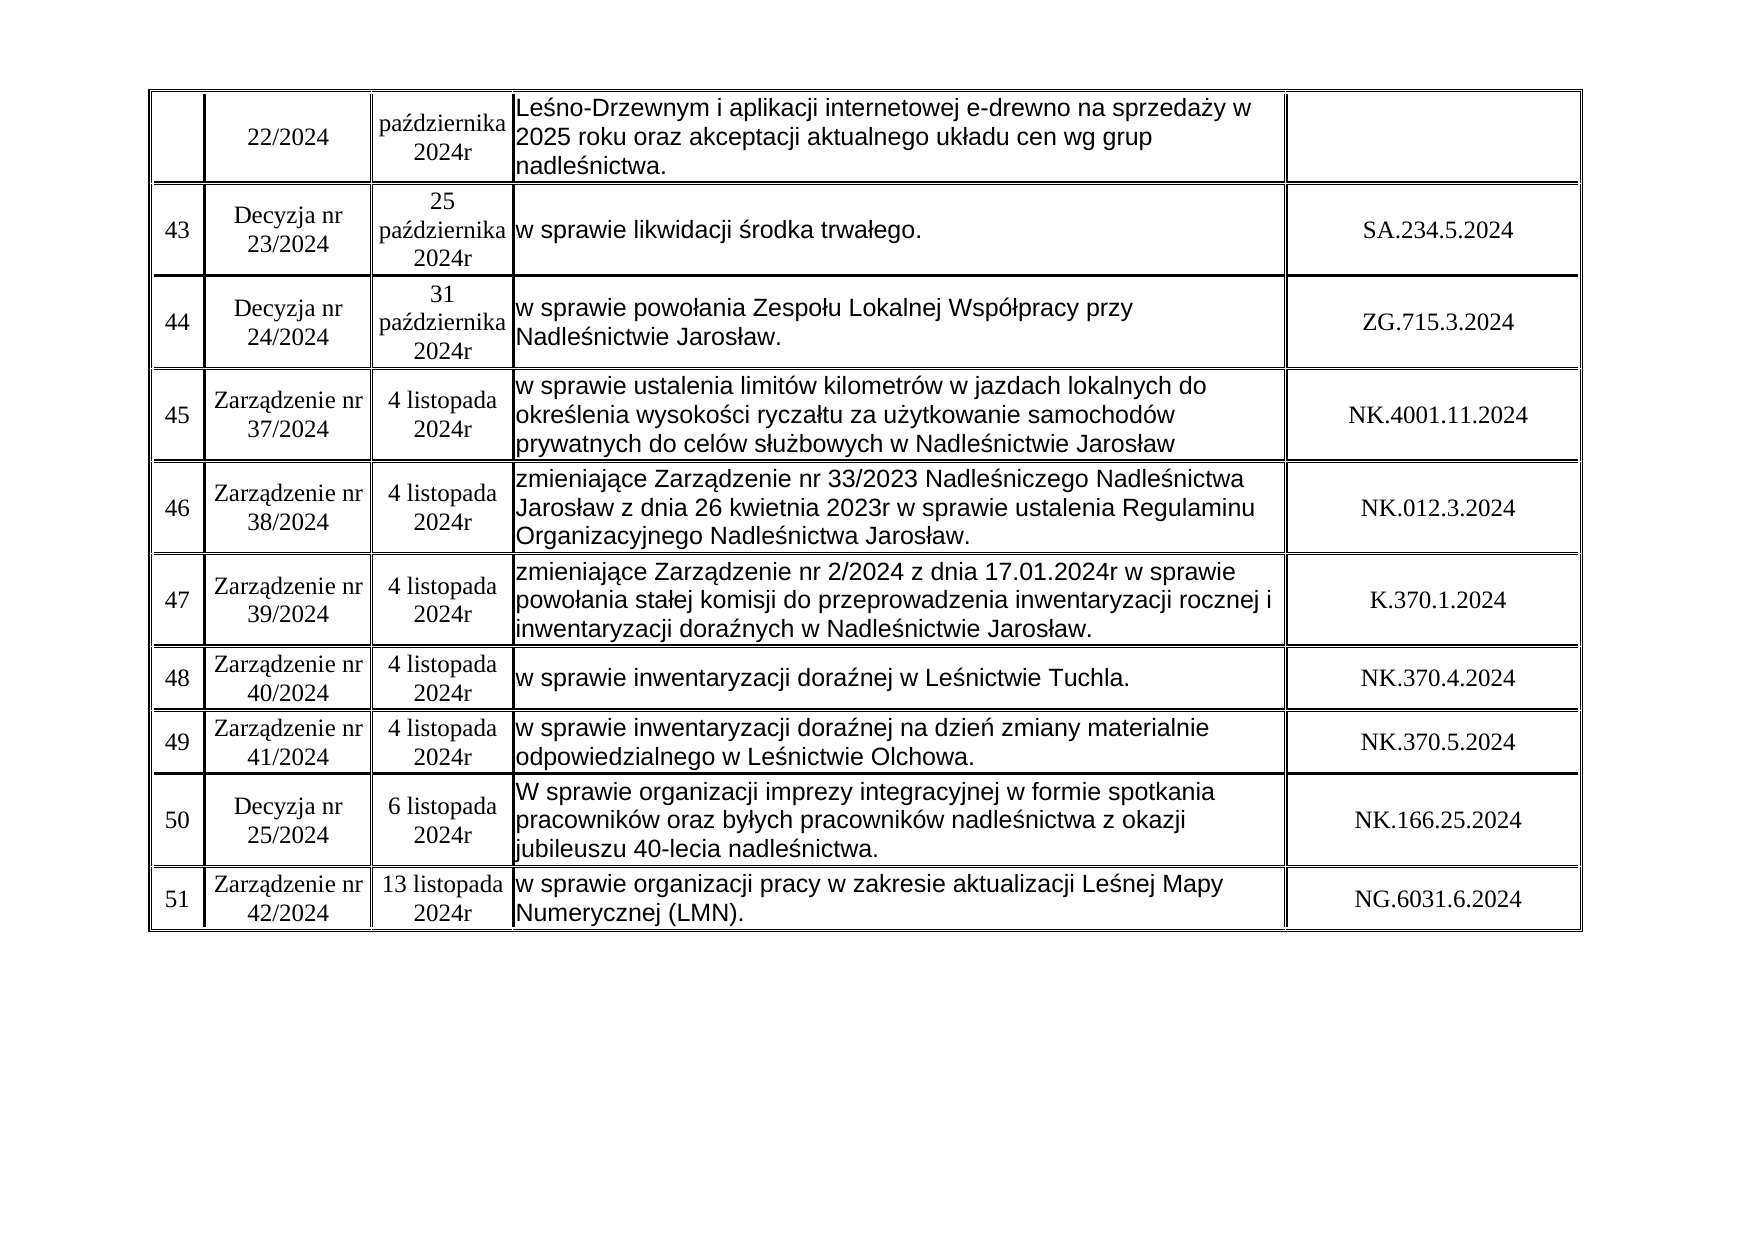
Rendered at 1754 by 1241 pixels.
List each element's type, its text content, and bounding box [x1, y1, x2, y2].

table_cell NK.4001.11.2024 [1288, 366, 1580, 459]
table_cell w sprawie likwidacji środka trwałego. [515, 185, 1284, 274]
table_cell K.370.1.2024 [1286, 552, 1581, 644]
table_cell 51 [152, 865, 204, 928]
table_cell 44 [152, 274, 203, 366]
table_cell 43 [152, 181, 203, 274]
table_cell zmieniające Zarządzenie nr 2/2024 z dnia 17.01.2024r w sprawie powołania stałej komisji do przeprowadzenia inwentaryzacji rocznej i inwentaryzacji doraźnych w Nadleśnictwie Jarosław. [515, 555, 1284, 644]
table_cell ZG.802.202.2024 [1286, 92, 1580, 181]
table_cell Zarządzenie nr 38/2024 [206, 463, 370, 552]
table_cell 4 listopada 2024r [373, 370, 512, 459]
table_cell NK.166.25.2024 [1288, 772, 1580, 864]
table_cell w sprawie organizacji pracy w zakresie aktualizacji Leśnej Mapy Numerycznej (LMN). [513, 865, 1286, 928]
table_cell Decyzja nr 24/2024 [206, 277, 370, 366]
table_cell Decyzja nr 23/2024 [206, 185, 370, 274]
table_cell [513, 90, 1286, 181]
table_cell NG.6031.6.2024 [1286, 865, 1580, 928]
table_cell 46 [152, 459, 203, 552]
table_cell Zarządzenie nr 42/2024 [204, 868, 372, 928]
table_cell ZG.715.3.2024 [1288, 274, 1580, 366]
table_cell SA.234.5.2024 [1288, 181, 1580, 274]
table_cell 4 listopada 2024r [373, 555, 512, 644]
table_cell 25 października 2024r [373, 185, 512, 274]
table_cell NK.012.3.2024 [1288, 459, 1580, 552]
table_cell Decyzja nr 25/2024 [206, 775, 370, 864]
table_cell 4 listopada 2024r [373, 648, 512, 708]
table_cell 6 listopada 2024r [373, 775, 512, 864]
table_cell 4 listopada 2024r [373, 712, 512, 772]
table_cell w sprawie inwentaryzacji doraźnej w Leśnictwie Tuchla. [515, 648, 1284, 708]
table_cell 42 [152, 92, 204, 181]
table_cell Zarządzenie nr 39/2024 [206, 555, 370, 644]
table_cell 13 listopada 2024r [372, 868, 513, 928]
table_cell Decyzja nr 22/2024 [204, 92, 372, 181]
table_cell NK.370.5.2024 [1288, 708, 1580, 772]
table_cell 48 [152, 644, 203, 708]
table_cell w sprawie powołania Zespołu Lokalnej Współpracy przy Nadleśnictwie Jarosław. [515, 277, 1284, 366]
table_cell w sprawie inwentaryzacji doraźnej na dzień zmiany materialnie odpowiedzialnego w Leśnictwie Olchowa. [515, 712, 1284, 772]
table_cell 45 [152, 366, 203, 459]
table_cell 4 listopada 2024r [373, 463, 512, 552]
table_cell NK.370.4.2024 [1288, 644, 1580, 708]
table_cell 50 [152, 772, 203, 864]
table_cell 31 października 2024r [373, 277, 512, 366]
table_cell zmieniające Zarządzenie nr 33/2023 Nadleśniczego Nadleśnictwa Jarosław z dnia 26 kwietnia 2023r w sprawie ustalenia Regulaminu Organizacyjnego Nadleśnictwa Jarosław. [515, 463, 1284, 552]
table_cell 49 [152, 708, 203, 772]
table_cell Zarządzenie nr 40/2024 [206, 648, 370, 708]
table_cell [372, 90, 513, 181]
table_cell 47 [150, 552, 204, 644]
table_cell w sprawie ustalenia limitów kilometrów w jazdach lokalnych do określenia wysokości ryczałtu za użytkowanie samochodów prywatnych do celów służbowych w Nadleśnictwie Jarosław [515, 370, 1284, 459]
table_cell Zarządzenie nr 37/2024 [206, 370, 370, 459]
table_cell W sprawie organizacji imprezy integracyjnej w formie spotkania pracowników oraz byłych pracowników nadleśnictwa z okazji jubileuszu 40-lecia nadleśnictwa. [515, 775, 1284, 864]
table_cell Zarządzenie nr 41/2024 [206, 712, 370, 772]
